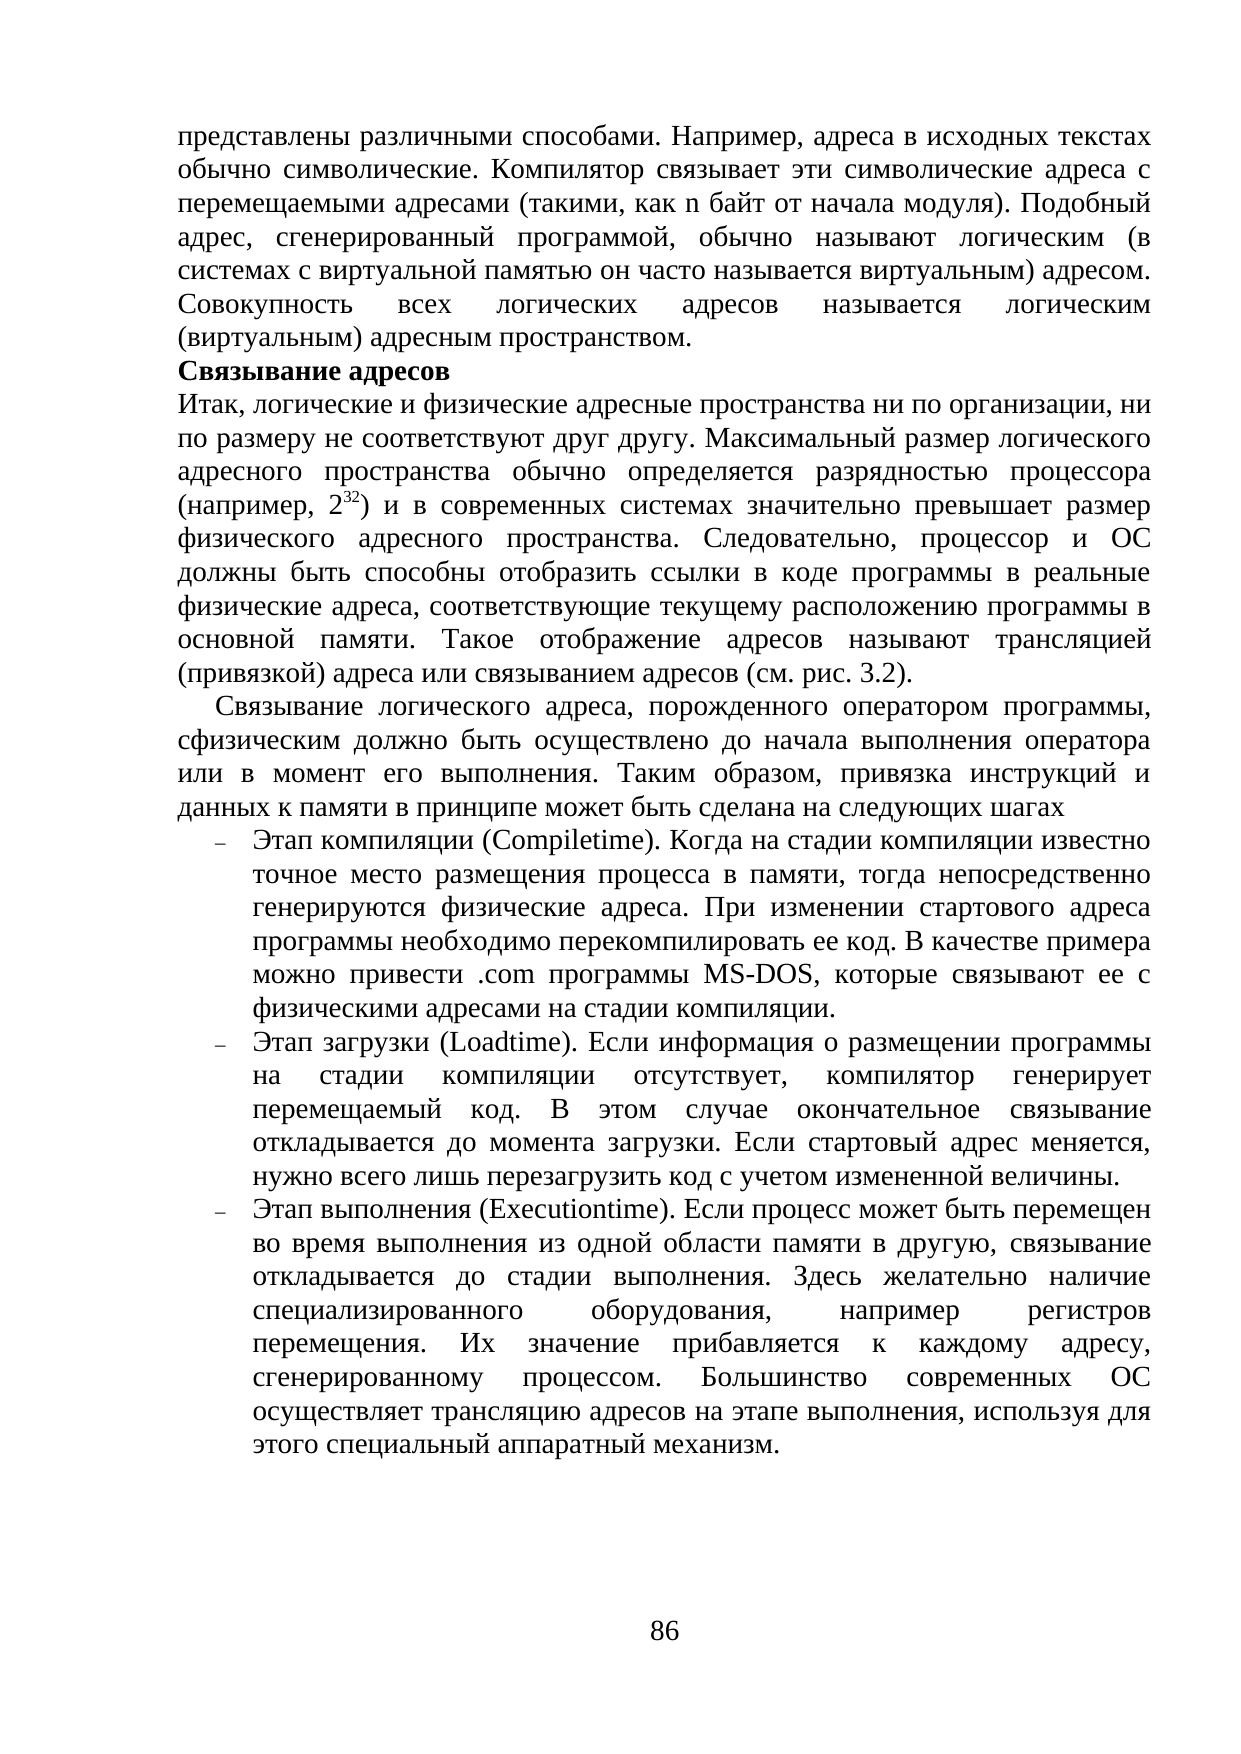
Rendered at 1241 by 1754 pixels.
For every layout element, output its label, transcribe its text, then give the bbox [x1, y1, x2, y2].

text Связывание адресов [177, 353, 1152, 386]
list Этап выполнения (Executiontime). Если процесс может быть перемещен во время выполнения из одной области памяти в другую, связывание откладывается до стадии выполнения. Здесь желательно наличие специализированного оборудования, например регистров перемещения. Их значение прибавляется к каждому адресу, сгенерированному процессом. Большинство современных ОС осуществляет трансляцию адресов на этапе выполнения, используя для этого специальный аппаратный механизм. [215, 1191, 1152, 1460]
list Этап загрузки (Loadtime). Если информация о размещении программы на стадии компиляции отсутствует, компилятор генерирует перемещаемый код. В этом случае окончательное связывание откладывается до момента загрузки. Если стартовый адрес меняется, нужно всего лишь перезагрузить код с учетом измененной величины. [215, 1024, 1152, 1191]
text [177, 118, 1152, 353]
text Итак, логические и физические адресные пространства ни по организации, ни по размеру не соответствуют друг другу. Максимальный размер логического адресного пространства обычно определяется разрядностью процессора (например, 232) и в современных системах значительно превышает размер физического адресного пространства. Следовательно, процессор и ОС должны быть способны отобразить ссылки в коде программы в реальные физические адреса, соответствующие текущему расположению программы в основной памяти. Такое отображение адресов называют трансляцией (привязкой) адреса или связыванием адресов (см. рис. 3.2). [177, 386, 1152, 688]
text Связывание логического адреса, порожденного оператором программы, сфизическим должно быть осуществлено до начала выполнения оператора или в момент его выполнения. Таким образом, привязка инструкций и данных к памяти в принципе может быть сделана на следующих шагах [177, 688, 1152, 822]
list Этап компиляции (Compiletime). Когда на стадии компиляции известно точное место размещения процесса в памяти, тогда непосредственно генерируются физические адреса. При изменении стартового адреса программы необходимо перекомпилировать ее код. В качестве примера можно привести .com программы MS-DOS, которые связывают ее с физическими адресами на стадии компиляции. [215, 822, 1152, 1024]
